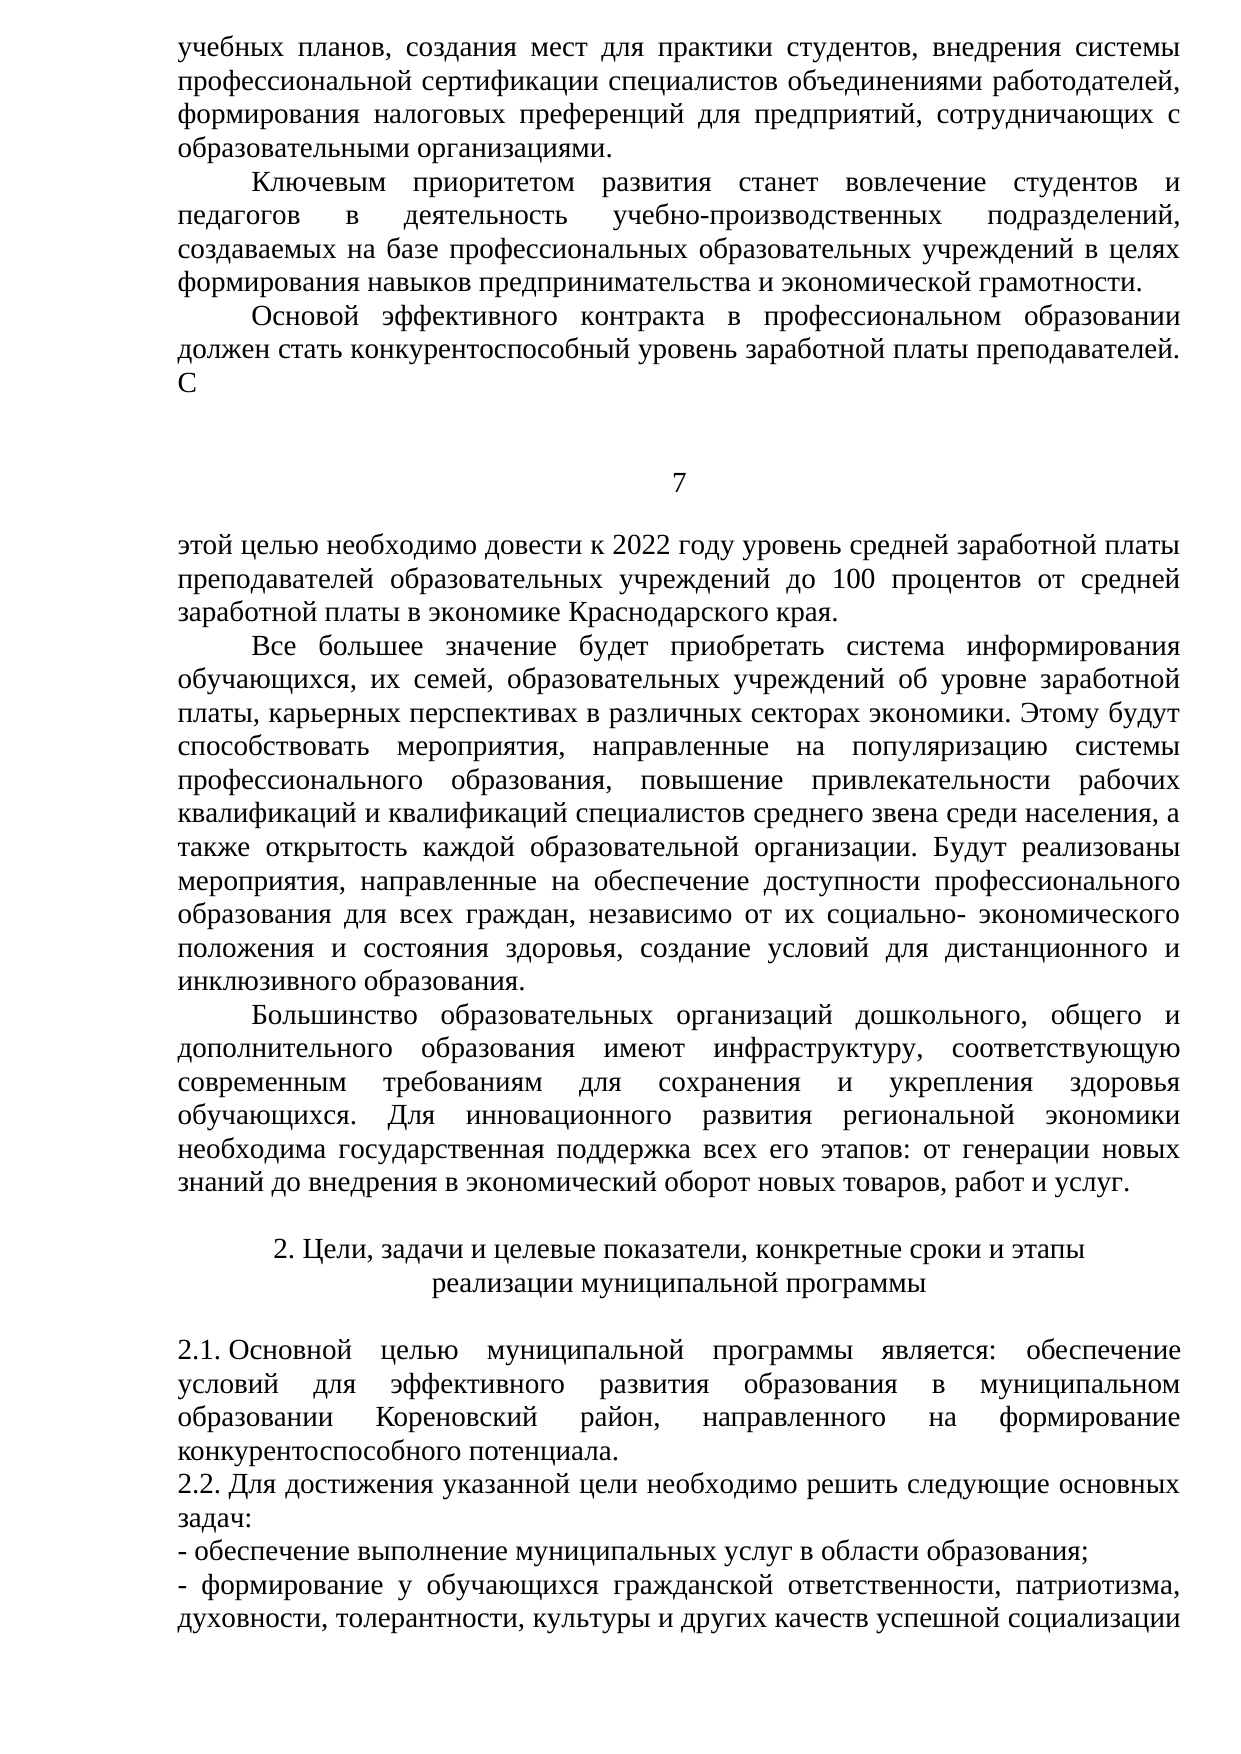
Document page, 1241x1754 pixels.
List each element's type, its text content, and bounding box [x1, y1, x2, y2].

text этой целью необходимо довести к 2022 году уровень средней заработной платы преподавателей образовательных учреждений до 100 процентов от средней заработной платы в экономике Краснодарского края. [177, 527, 1181, 628]
text 2.1. Основной целью муниципальной программы является: обеспечение условий для эффективного развития образования в муниципальном образовании Кореновский район, направленного на формирование конкурентоспособного потенциала. [177, 1332, 1181, 1466]
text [177, 29, 1181, 164]
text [177, 1567, 1181, 1634]
text Большинство образовательных организаций дошкольного, общего и дополнительного образования имеют инфраструктуру, соответствующую современным требованиям для сохранения и укрепления здоровья обучающихся. Для инновационного развития региональной экономики необходима государственная поддержка всех его этапов: от генерации новых знаний до внедрения в экономический оборот новых товаров, работ и услуг. [177, 997, 1181, 1198]
text - обеспечение выполнение муниципальных услуг в области образования; [177, 1533, 1181, 1567]
text 7 [177, 466, 1181, 499]
text реализации муниципальной программы [177, 1265, 1181, 1299]
text Ключевым приоритетом развития станет вовлечение студентов и педагогов в деятельность учебно-производственных подразделений, создаваемых на базе профессиональных образовательных учреждений в целях формирования навыков предпринимательства и экономической грамотности. [177, 164, 1181, 298]
text 2. Цели, задачи и целевые показатели, конкретные сроки и этапы [177, 1232, 1181, 1265]
text Все большее значение будет приобретать система информирования обучающихся, их семей, образовательных учреждений об уровне заработной платы, карьерных перспективах в различных секторах экономики. Этому будут способствовать мероприятия, направленные на популяризацию системы профессионального образования, повышение привлекательности рабочих квалификаций и квалификаций специалистов среднего звена среди населения, а также открытость каждой образовательной организации. Будут реализованы мероприятия, направленные на обеспечение доступности профессионального образования для всех граждан, независимо от их социально- экономического положения и состояния здоровья, создание условий для дистанционного и инклюзивного образования. [177, 628, 1181, 997]
text Основой эффективного контракта в профессиональном образовании должен стать конкурентоспособный уровень заработной платы преподавателей. С [177, 298, 1181, 398]
text 2.2. Для достижения указанной цели необходимо решить следующие основных задач: [177, 1466, 1181, 1533]
